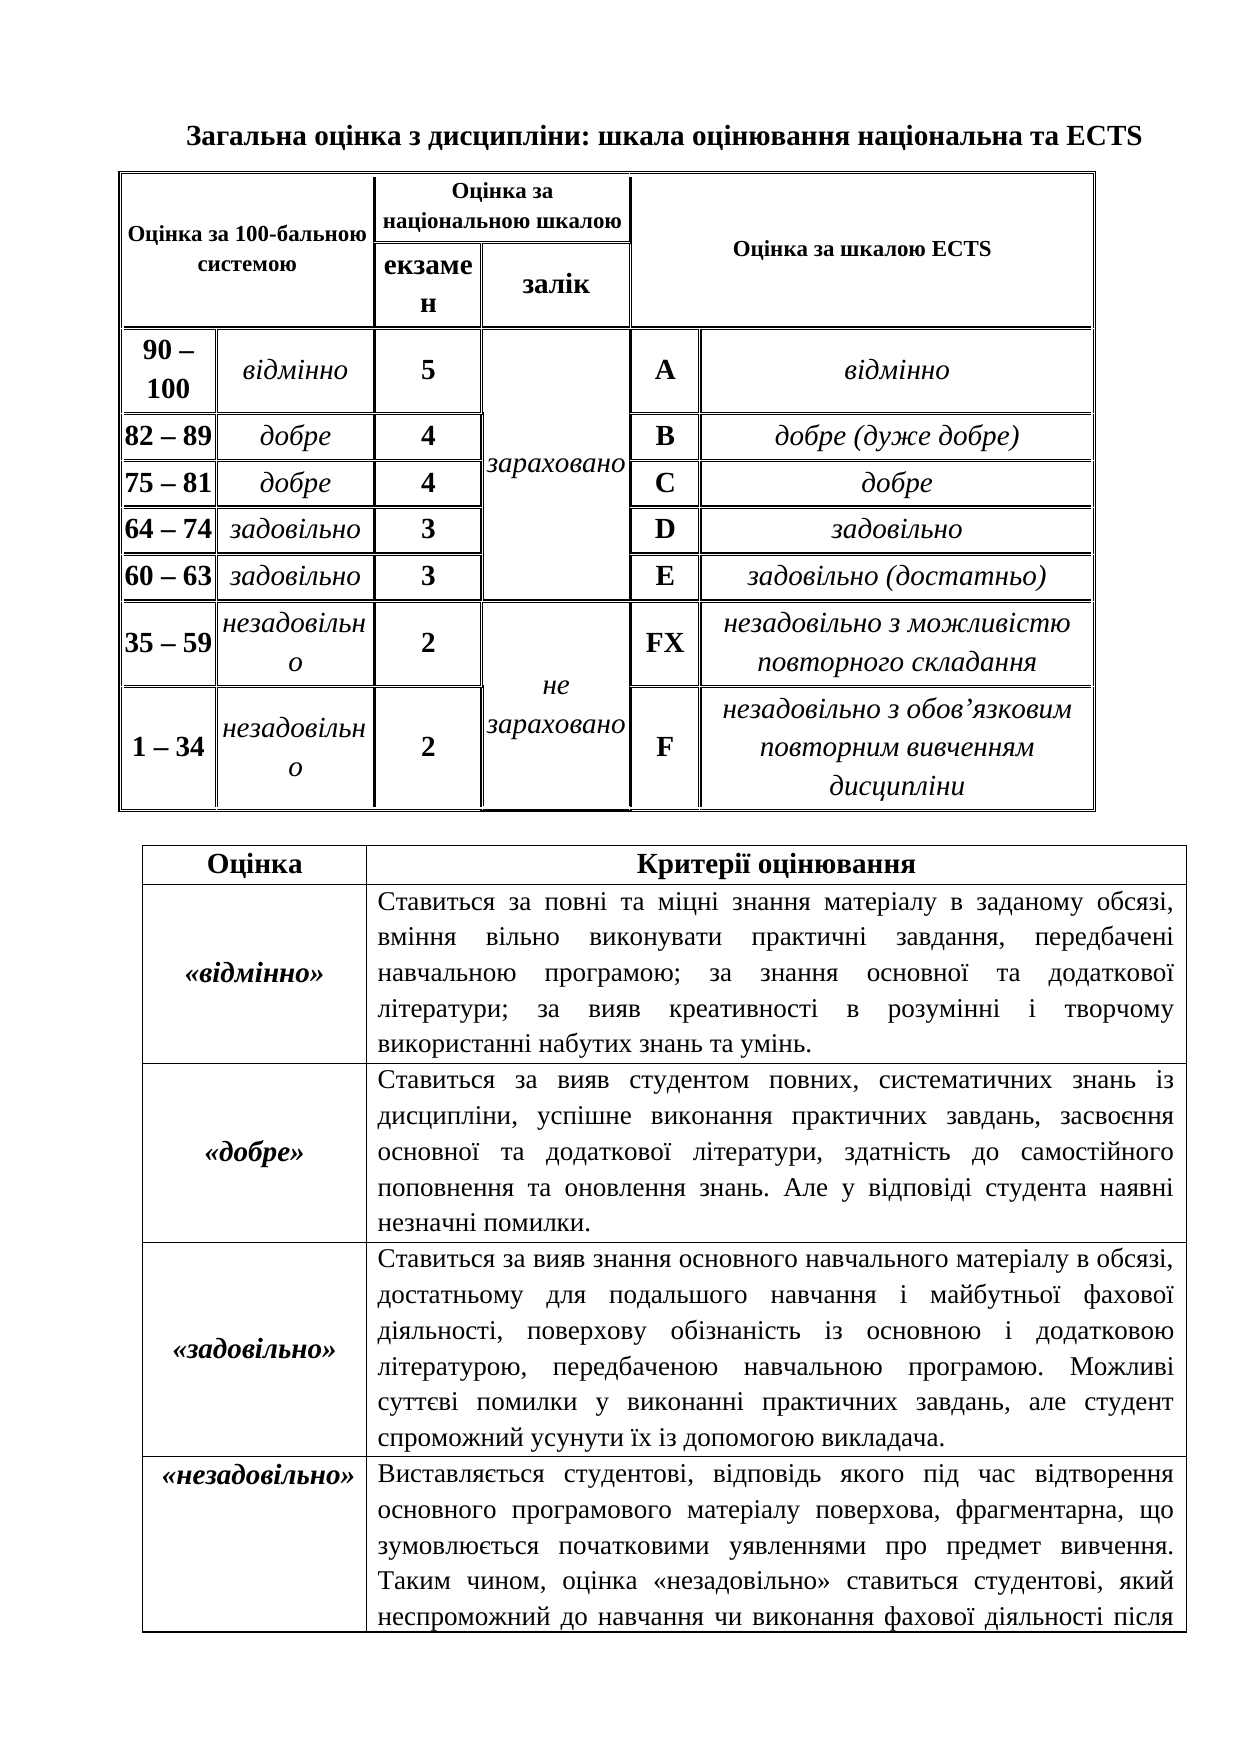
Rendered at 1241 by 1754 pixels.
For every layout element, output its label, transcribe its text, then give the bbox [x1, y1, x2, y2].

table_cell FX [632, 603, 698, 684]
table_cell 5 [376, 330, 480, 412]
table_cell 64 – 74 [122, 505, 215, 552]
table_cell 4 [376, 462, 480, 505]
table_cell 3 [376, 509, 480, 552]
table_cell задовільно [218, 509, 373, 552]
text Загальна оцінка з дисципліни: шкала оцінювання національна та ECTS [177, 118, 1152, 152]
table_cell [367, 1457, 1186, 1631]
table_cell задовільно [702, 505, 1093, 552]
table_header Критерії оцінювання [367, 846, 1186, 884]
table_cell незадовільно з обов’язковим повторним вивченням дисципліни [700, 685, 1093, 808]
table_cell Е [632, 556, 698, 599]
table_cell незадовільно з можливістю повторного складання [702, 599, 1093, 684]
table_cell 90 – 100 [122, 326, 215, 412]
table_cell «незадовільно» [143, 1457, 366, 1631]
table_cell 2 [376, 603, 480, 684]
table_cell відмінно [702, 326, 1093, 412]
table_cell Ставиться за повні та міцні знання матеріалу в заданому обсязі, вміння вільно виконувати практичні завдання, передбачені навчальною програмою; за знання основної та додаткової літератури; за вияв креативності в розумінні і творчому використанні набутих знань та умінь. [367, 885, 1186, 1063]
table_cell задовільно (достатньо) [702, 552, 1093, 599]
table_header Оцінка за національною шкалою [374, 172, 630, 241]
table_cell B [632, 415, 698, 458]
table_cell незадовільно [216, 688, 374, 808]
table_cell «відмінно» [143, 885, 366, 1063]
table_cell залік [483, 244, 629, 326]
table_cell добре [218, 415, 373, 458]
table_cell 82 – 89 [120, 412, 216, 458]
table_cell екзамен [376, 244, 480, 326]
table_cell 1 – 34 [122, 685, 216, 808]
table_cell 35 – 59 [122, 599, 215, 684]
table_header Оцінка [143, 846, 366, 884]
table_cell добре [702, 459, 1093, 505]
table_cell не зараховано [482, 603, 630, 808]
table_cell 60 – 63 [122, 552, 215, 599]
table_cell відмінно [218, 330, 373, 412]
table_cell 2 [374, 688, 482, 808]
table_header Оцінка за шкалою ECTS [630, 174, 1093, 326]
table_cell A [632, 330, 698, 412]
table_cell 75 – 81 [122, 459, 215, 505]
table_header Оцінка за 100-бальною системою [122, 174, 374, 326]
table_cell задовільно [218, 556, 373, 599]
table_cell Ставиться за вияв студентом повних, систематичних знань із дисципліни, успішне виконання практичних завдань, засвоєння основної та додаткової літератури, здатність до самостійного поповнення та оновлення знань. Але у відповіді студента наявні незначні помилки. [367, 1064, 1186, 1242]
table_cell зараховано [483, 330, 629, 599]
table_cell «добре» [143, 1064, 366, 1242]
table_cell добре (дуже добре) [700, 412, 1094, 458]
table_cell F [630, 685, 700, 808]
table_cell 3 [376, 556, 480, 599]
table_cell Ставиться за вияв знання основного навчального матеріалу в обсязі, достатньому для подальшого навчання і майбутньої фахової діяльності, поверхову обізнаність із основною і додатковою літературою, передбаченою навчальною програмою. Можливі суттєві помилки у виконанні практичних завдань, але студент спроможний усунути їх із допомогою викладача. [367, 1243, 1186, 1456]
table_cell добре [218, 462, 373, 505]
table_cell незадовільно [218, 603, 373, 684]
table_cell C [632, 462, 698, 505]
table_cell D [632, 509, 698, 552]
table_cell «задовільно» [143, 1243, 366, 1456]
table_cell 4 [376, 415, 480, 458]
